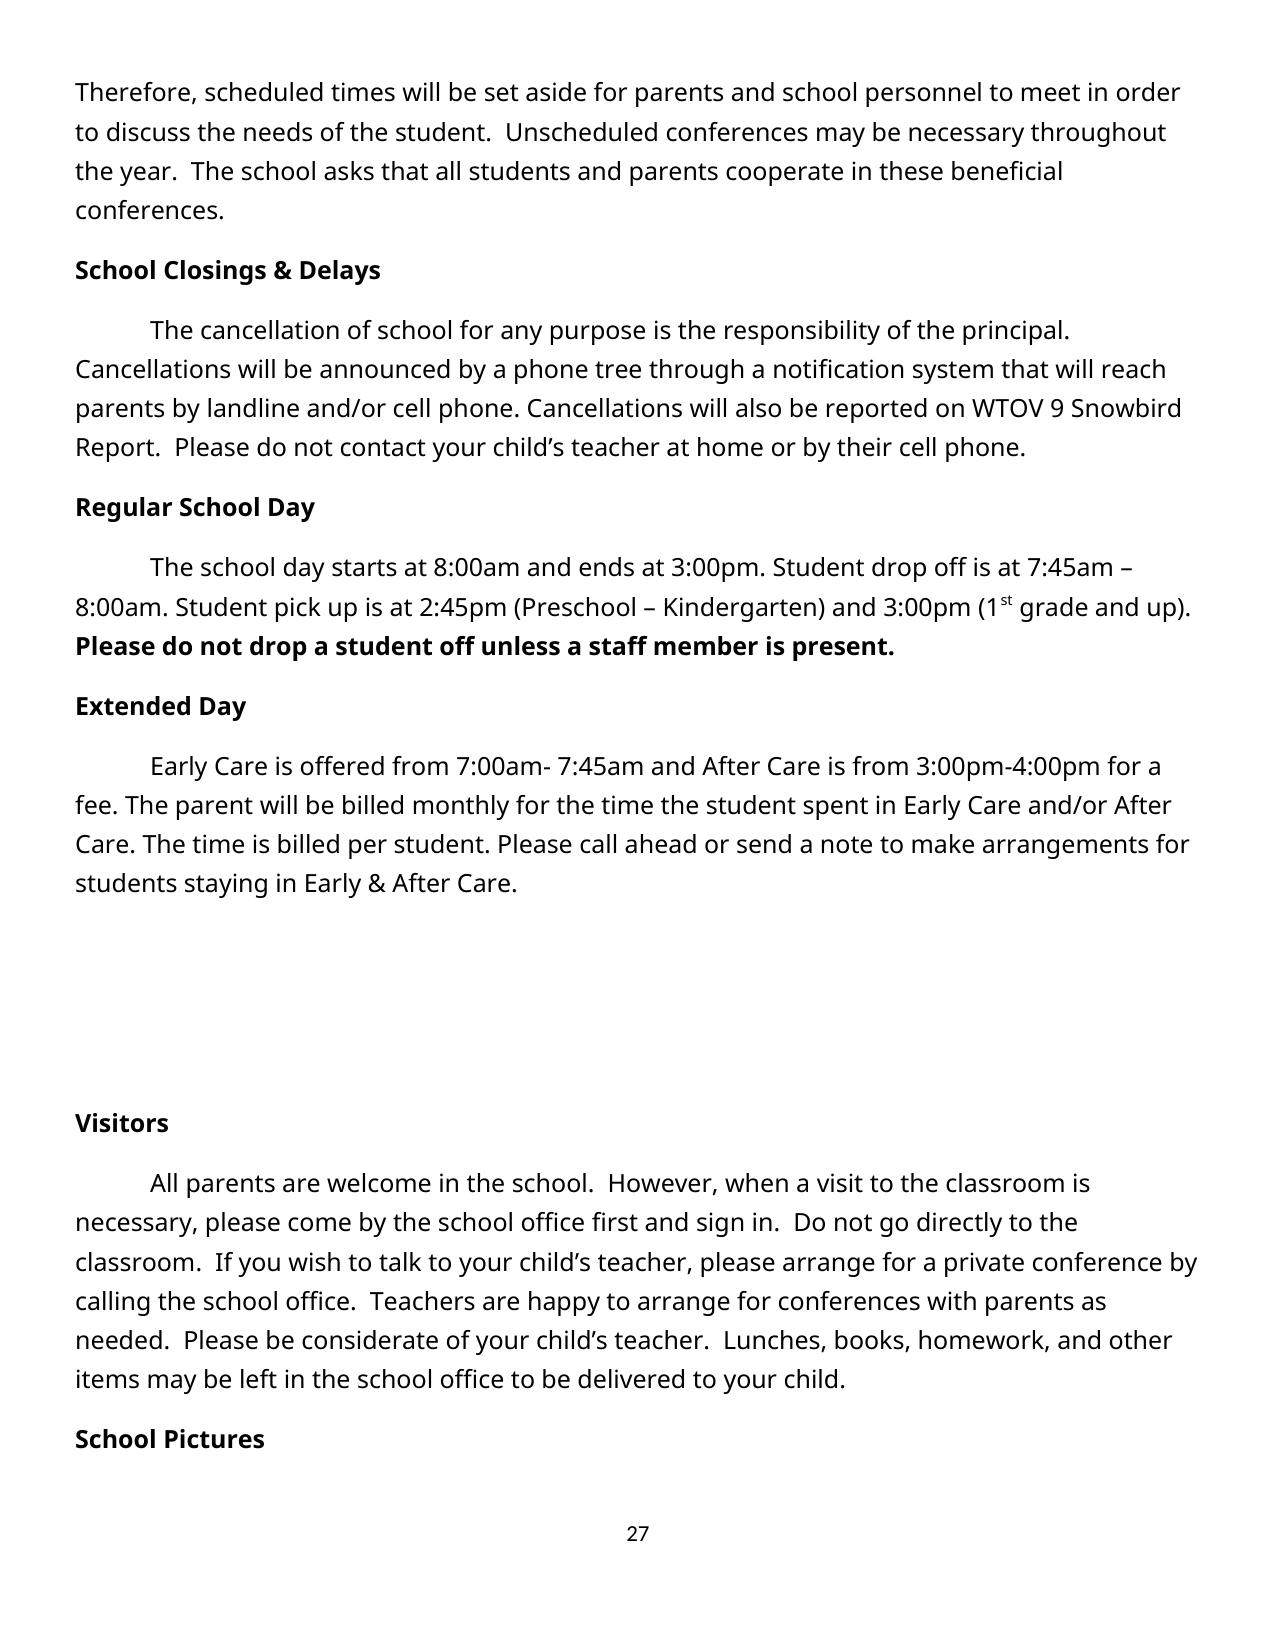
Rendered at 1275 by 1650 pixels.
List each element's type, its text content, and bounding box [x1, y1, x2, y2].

text Extended Day [75, 688, 1200, 722]
text Early Care is offered from 7:00am- 7:45am and After Care is from 3:00pm-4:00pm for a fee. The parent will be billed monthly for the time the student spent in Early Care and/or After Care. The time is billed per student. Please call ahead or send a note to make arrangements for students staying in Early & After Care. [75, 748, 1200, 900]
text Regular School Day [75, 490, 1200, 524]
text The cancellation of school for any purpose is the responsibility of the principal. Cancellations will be announced by a phone tree through a notification system that will reach parents by landline and/or cell phone. Cancellations will also be reported on WTOV 9 Snowbird Report. Please do not contact your child’s teacher at home or by their cell phone. [75, 312, 1200, 464]
text All parents are welcome in the school. However, when a visit to the classroom is necessary, please come by the school office first and sign in. Do not go directly to the classroom. If you wish to talk to your child’s teacher, please arrange for a private conference by calling the school office. Teachers are happy to arrange for conferences with parents as needed. Please be considerate of your child’s teacher. Lunches, books, homework, and other items may be left in the school office to be delivered to your child. [75, 1166, 1200, 1396]
text School Pictures [75, 1422, 1200, 1456]
text School Closings & Delays [75, 252, 1200, 287]
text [75, 75, 1200, 227]
text Visitors [75, 1106, 1200, 1140]
text The school day starts at 8:00am and ends at 3:00pm. Student drop off is at 7:45am – 8:00am. Student pick up is at 2:45pm (Preschool – Kindergarten) and 3:00pm (1st grade and up). Please do not drop a student off unless a staff member is present. [75, 550, 1200, 662]
